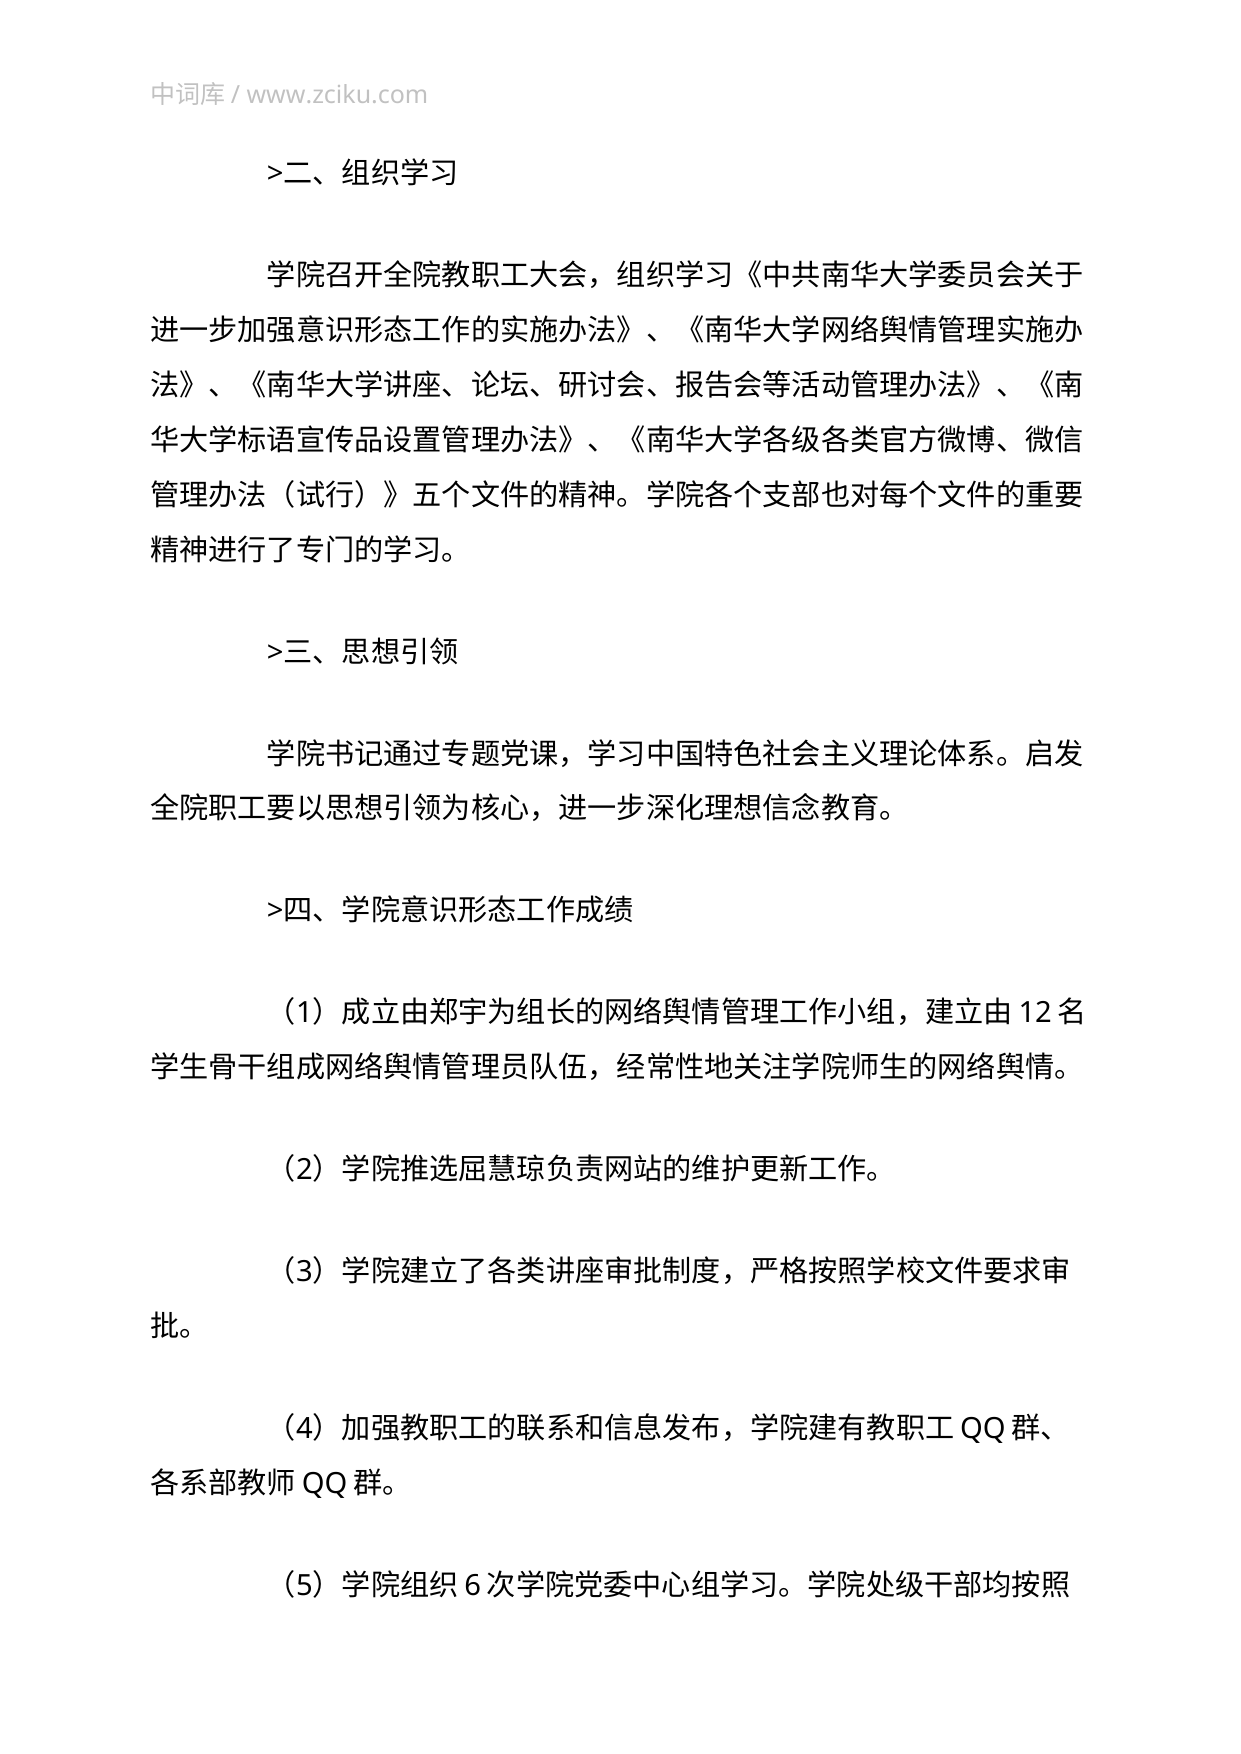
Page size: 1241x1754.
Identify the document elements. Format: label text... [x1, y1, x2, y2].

text >二、组织学习 [150, 150, 1090, 192]
text （1）成立由郑宇为组长的网络舆情管理工作小组，建立由12名学生骨干组成网络舆情管理员队伍，经常性地关注学院师生的网络舆情。 [150, 989, 1090, 1086]
text >四、学院意识形态工作成绩 [150, 887, 1090, 929]
text 学院书记通过专题党课，学习中国特色社会主义理论体系。启发全院职工要以思想引领为核心，进一步深化理想信念教育。 [150, 730, 1090, 827]
text （2）学院推选屈慧琼负责网站的维护更新工作。 [150, 1146, 1090, 1188]
text 学院召开全院教职工大会，组织学习《中共南华大学委员会关于进一步加强意识形态工作的实施办法》、《南华大学网络舆情管理实施办法》、《南华大学讲座、论坛、研讨会、报告会等活动管理办法》、《南华大学标语宣传品设置管理办法》、《南华大学各级各类官方微博、微信管理办法（试行）》五个文件的精神。学院各个支部也对每个文件的重要精神进行了专门的学习。 [150, 252, 1090, 569]
text （4）加强教职工的联系和信息发布，学院建有教职工QQ群、各系部教师QQ群。 [150, 1404, 1090, 1502]
text >三、思想引领 [150, 628, 1090, 671]
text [150, 1561, 1090, 1604]
text （3）学院建立了各类讲座审批制度，严格按照学校文件要求审批。 [150, 1248, 1090, 1345]
